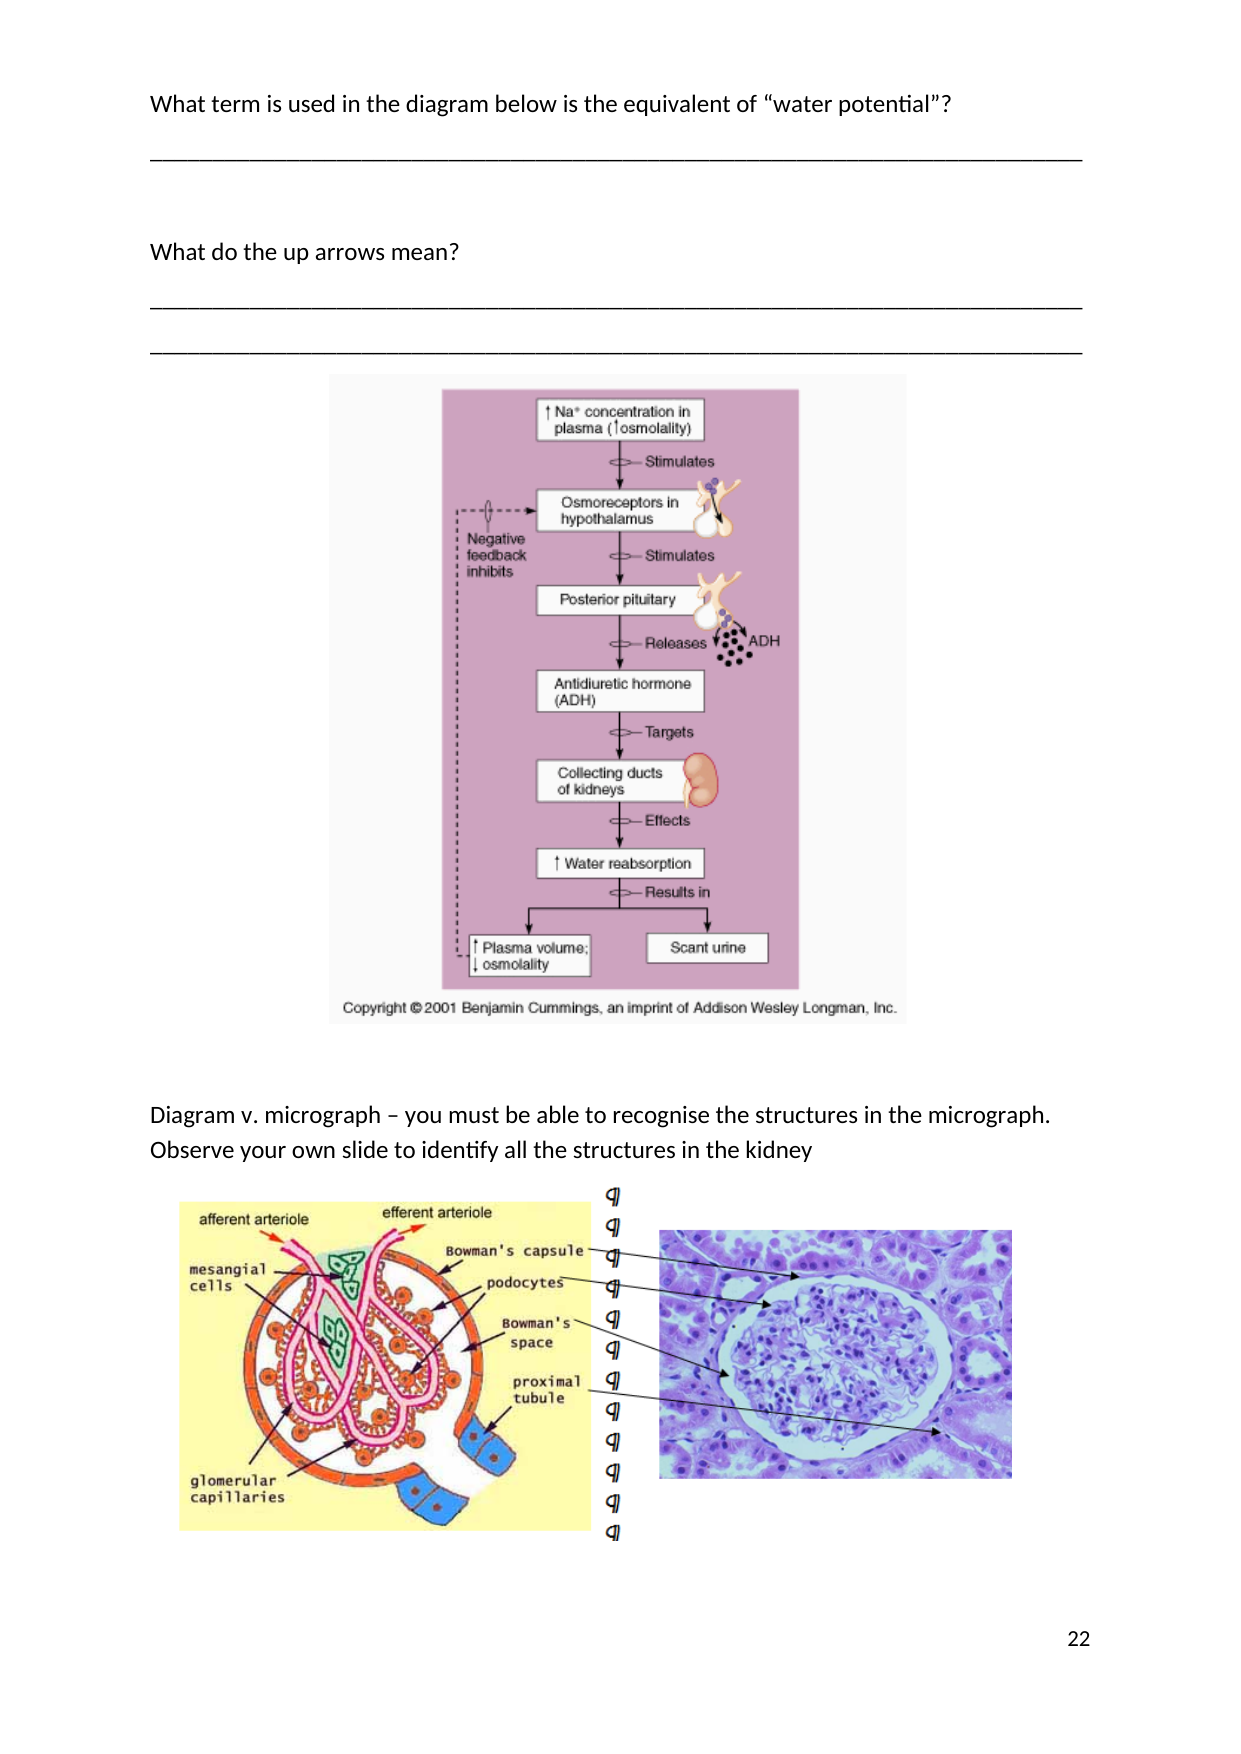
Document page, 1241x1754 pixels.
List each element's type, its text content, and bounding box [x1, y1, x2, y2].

text ______________________________________________________________________________________________________________________________________________________ [150, 282, 1090, 358]
text Diagram v. micrograph – you must be able to recognise the structures in the micrograph. [150, 1099, 1090, 1129]
picture [329, 374, 907, 1024]
text What do the up arrows mean? [150, 236, 1090, 266]
text What term is used in the diagram below is the equivalent of “water potential”? [150, 89, 1090, 119]
picture [150, 1178, 1012, 1541]
text Observe your own slide to identify all the structures in the kidney [150, 1134, 1090, 1164]
text ___________________________________________________________________________ [150, 134, 1090, 165]
